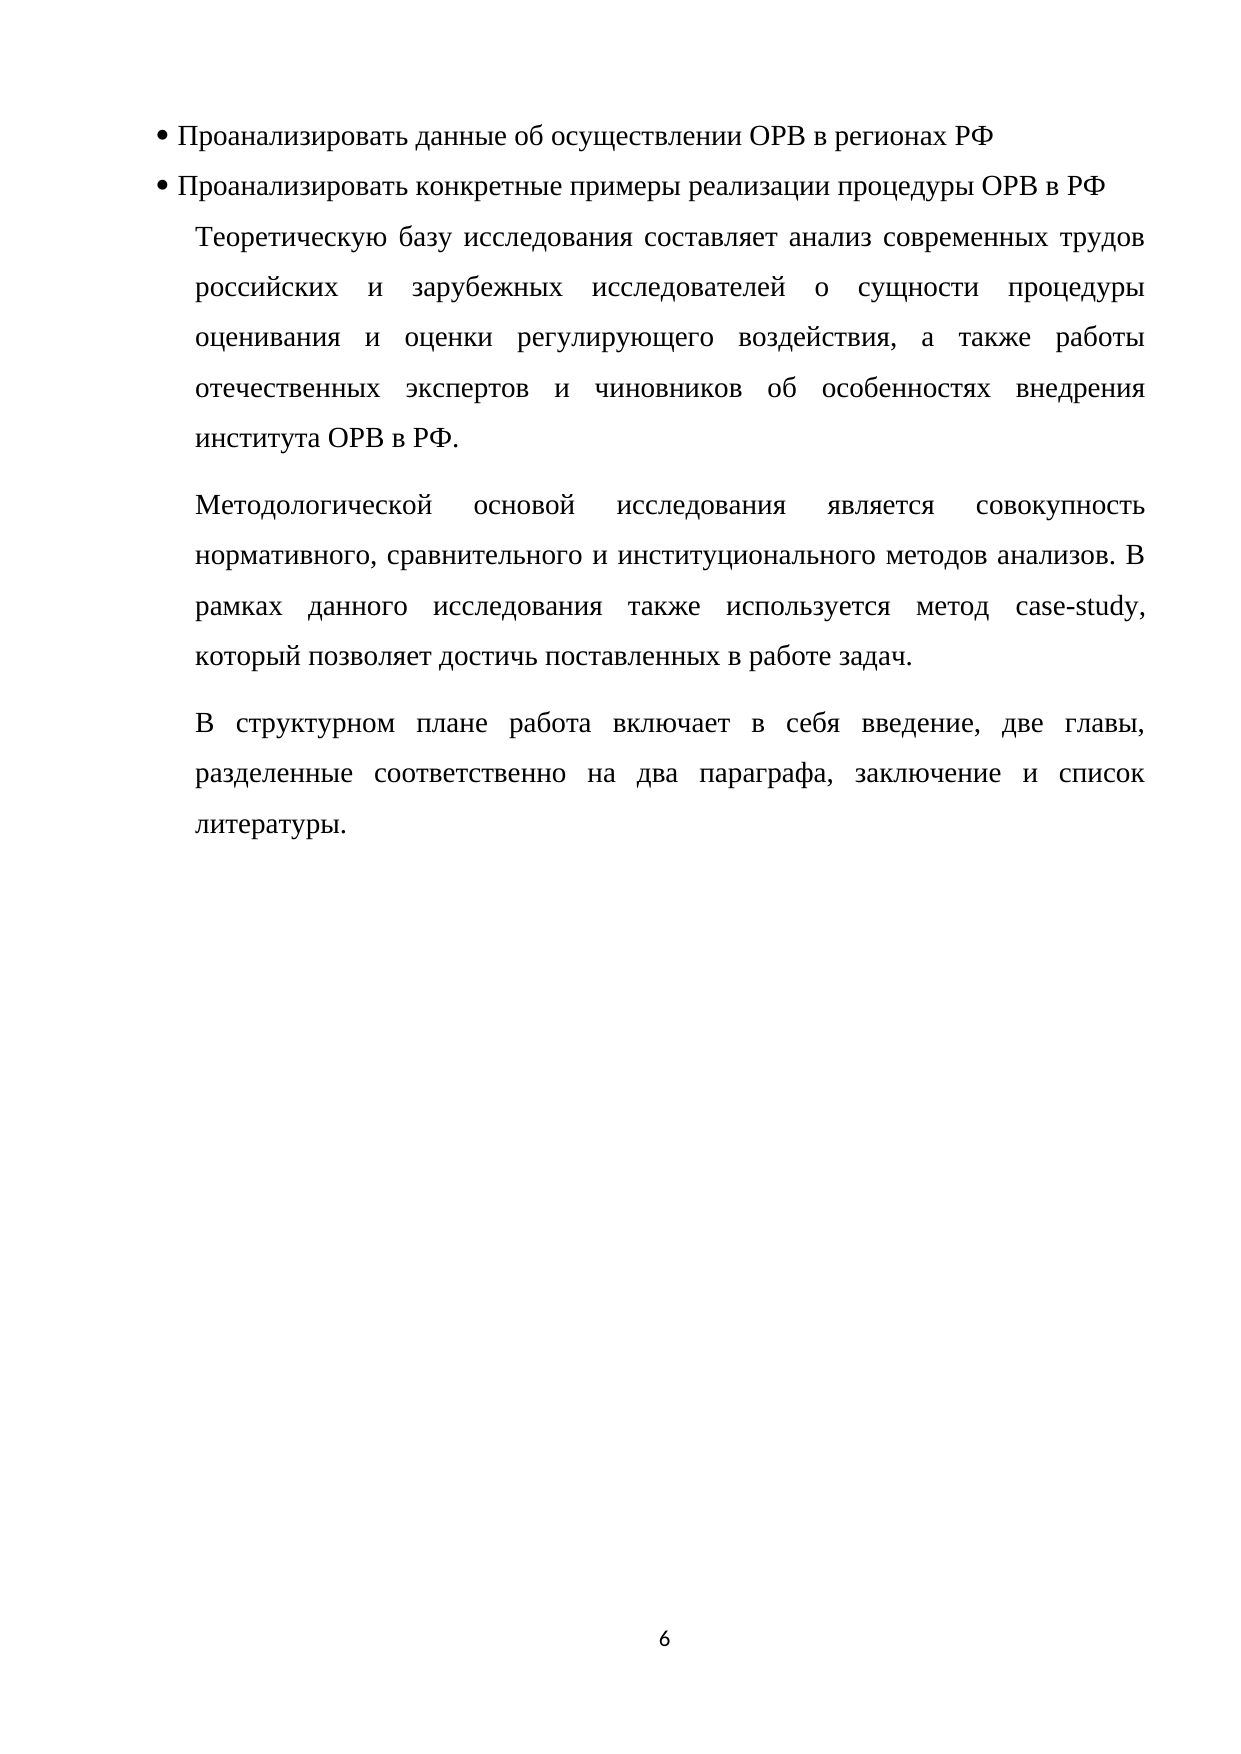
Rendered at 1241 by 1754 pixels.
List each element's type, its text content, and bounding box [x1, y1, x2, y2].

text Методологической основой исследования является совокупность нормативного, сравнительного и институционального методов анализов. В рамках данного исследования также используется метод case-study, который позволяет достичь поставленных в работе задач. [195, 487, 1146, 672]
text В структурном плане работа включает в себя введение, две главы, разделенные соответственно на два параграфа, заключение и список литературы. [195, 705, 1146, 839]
text Теоретическую базу исследования составляет анализ современных трудов российских и зарубежных исследователей о сущности процедуры оценивания и оценки регулирующего воздействия, а также работы отечественных экспертов и чиновников об особенностях внедрения института ОРВ в РФ. [195, 219, 1146, 454]
list Проанализировать конкретные примеры реализации процедуры ОРВ в РФ [157, 168, 1146, 202]
list Проанализировать данные об осуществлении ОРВ в регионах РФ [157, 118, 1146, 152]
